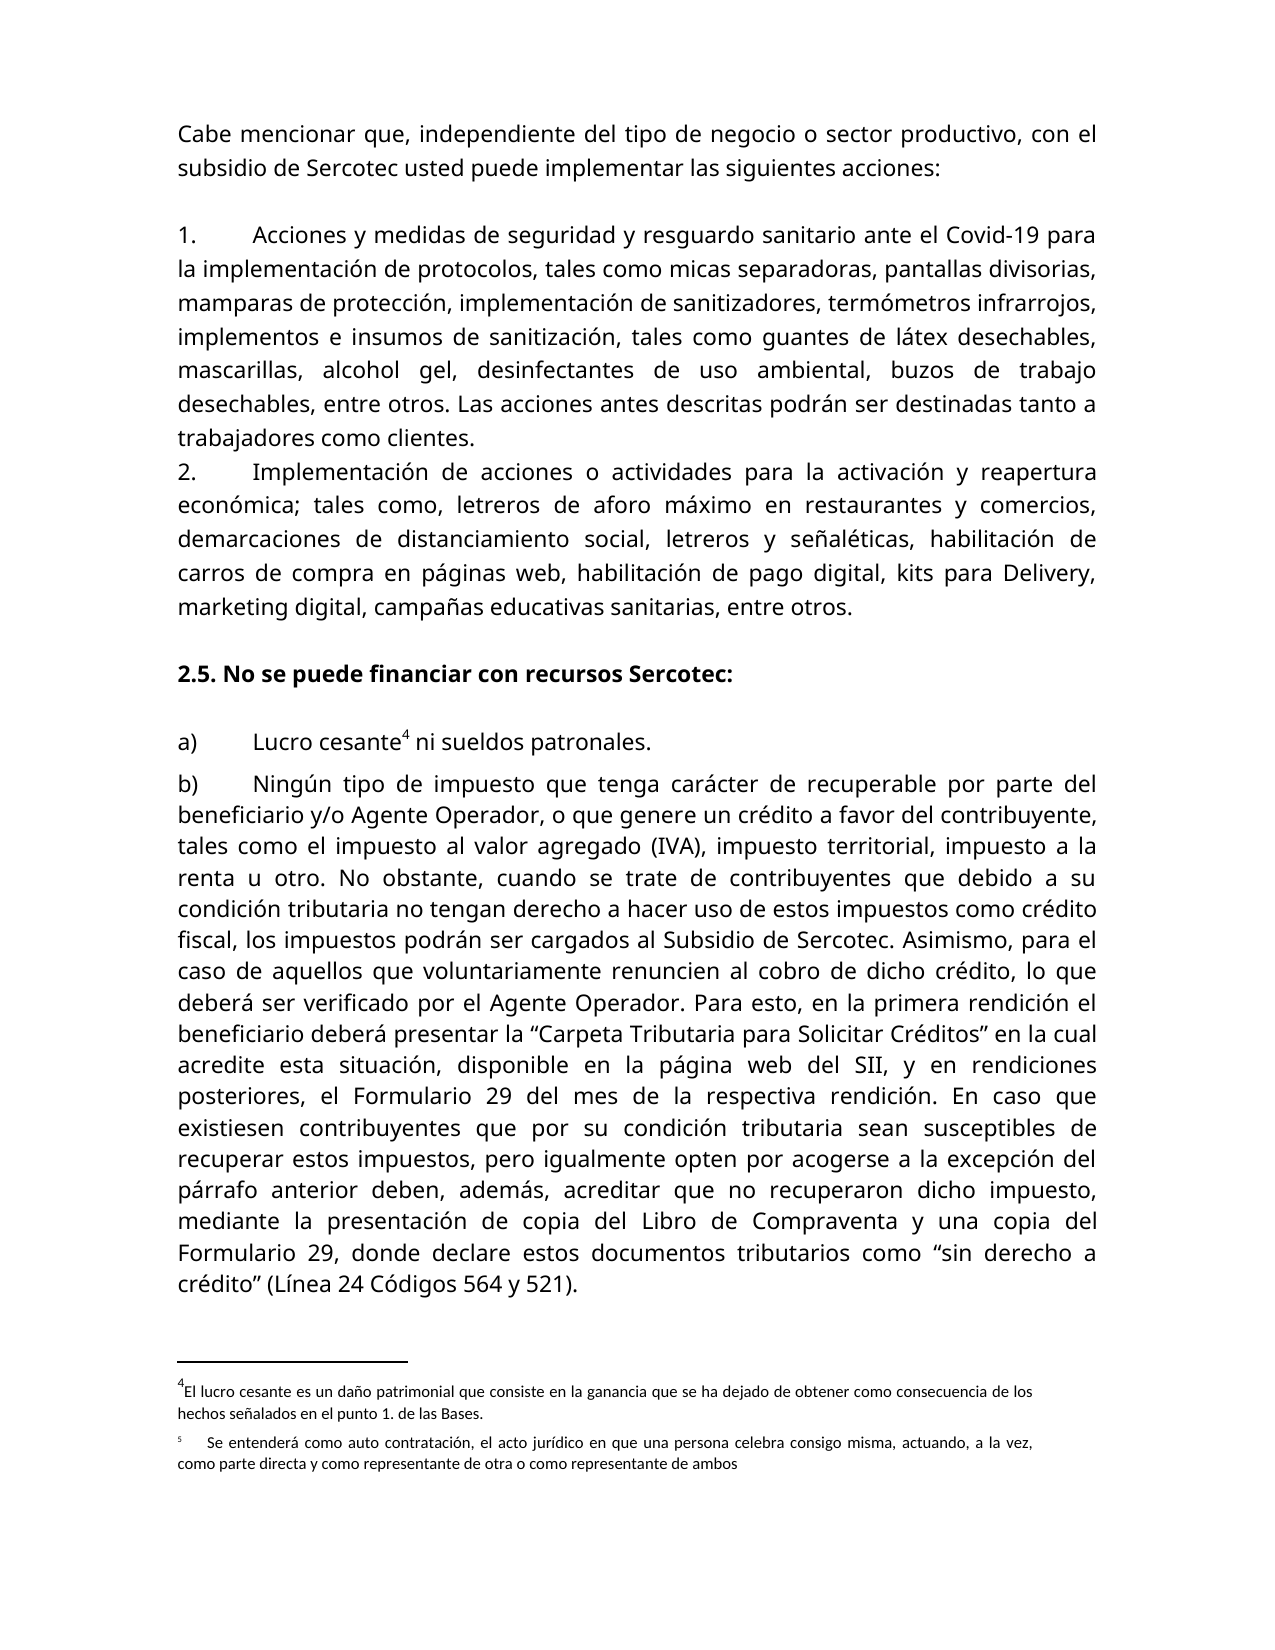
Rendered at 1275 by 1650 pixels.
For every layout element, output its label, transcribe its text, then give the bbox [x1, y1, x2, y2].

list Implementación de acciones o actividades para la activación y reapertura económica; tales como, letreros de aforo máximo en restaurantes y comercios, demarcaciones de distanciamiento social, letreros y señaléticas, habilitación de carros de compra en páginas web, habilitación de pago digital, kits para Delivery, marketing digital, campañas educativas sanitarias, entre otros. [177, 456, 1098, 622]
list Acciones y medidas de seguridad y resguardo sanitario ante el Covid-19 para la implementación de protocolos, tales como micas separadoras, pantallas divisorias, mamparas de protección, implementación de sanitizadores, termómetros infrarrojos, implementos e insumos de sanitización, tales como guantes de látex desechables, mascarillas, alcohol gel, desinfectantes de uso ambiental, buzos de trabajo desechables, entre otros. Las acciones antes descritas podrán ser destinadas tanto a trabajadores como clientes. [177, 219, 1098, 453]
text Cabe mencionar que, independiente del tipo de negocio o sector productivo, con el subsidio de Sercotec usted puede implementar las siguientes acciones: [177, 118, 1098, 183]
list Ningún tipo de impuesto que tenga carácter de recuperable por parte del beneficiario y/o Agente Operador, o que genere un crédito a favor del contribuyente, tales como el impuesto al valor agregado (IVA), impuesto territorial, impuesto a la renta u otro. No obstante, cuando se trate de contribuyentes que debido a su condición tributaria no tengan derecho a hacer uso de estos impuestos como crédito fiscal, los impuestos podrán ser cargados al Subsidio de Sercotec. Asimismo, para el caso de aquellos que voluntariamente renuncien al cobro de dicho crédito, lo que deberá ser verificado por el Agente Operador. Para esto, en la primera rendición el beneficiario deberá presentar la “Carpeta Tributaria para Solicitar Créditos” en la cual acredite esta situación, disponible en la página web del SII, y en rendiciones posteriores, el Formulario 29 del mes de la respectiva rendición. En caso que existiesen contribuyentes que por su condición tributaria sean susceptibles de recuperar estos impuestos, pero igualmente opten por acogerse a la excepción del párrafo anterior deben, además, acreditar que no recuperaron dicho impuesto, mediante la presentación de copia del Libro de Compraventa y una copia del Formulario 29, donde declare estos documentos tributarios como “sin derecho a crédito” (Línea 24 Códigos 564 y 521). [177, 768, 1098, 1299]
list Lucro cesante ni sueldos patronales. [177, 726, 1098, 757]
text 2.5. No se puede financiar con recursos Sercotec: [177, 658, 1098, 689]
